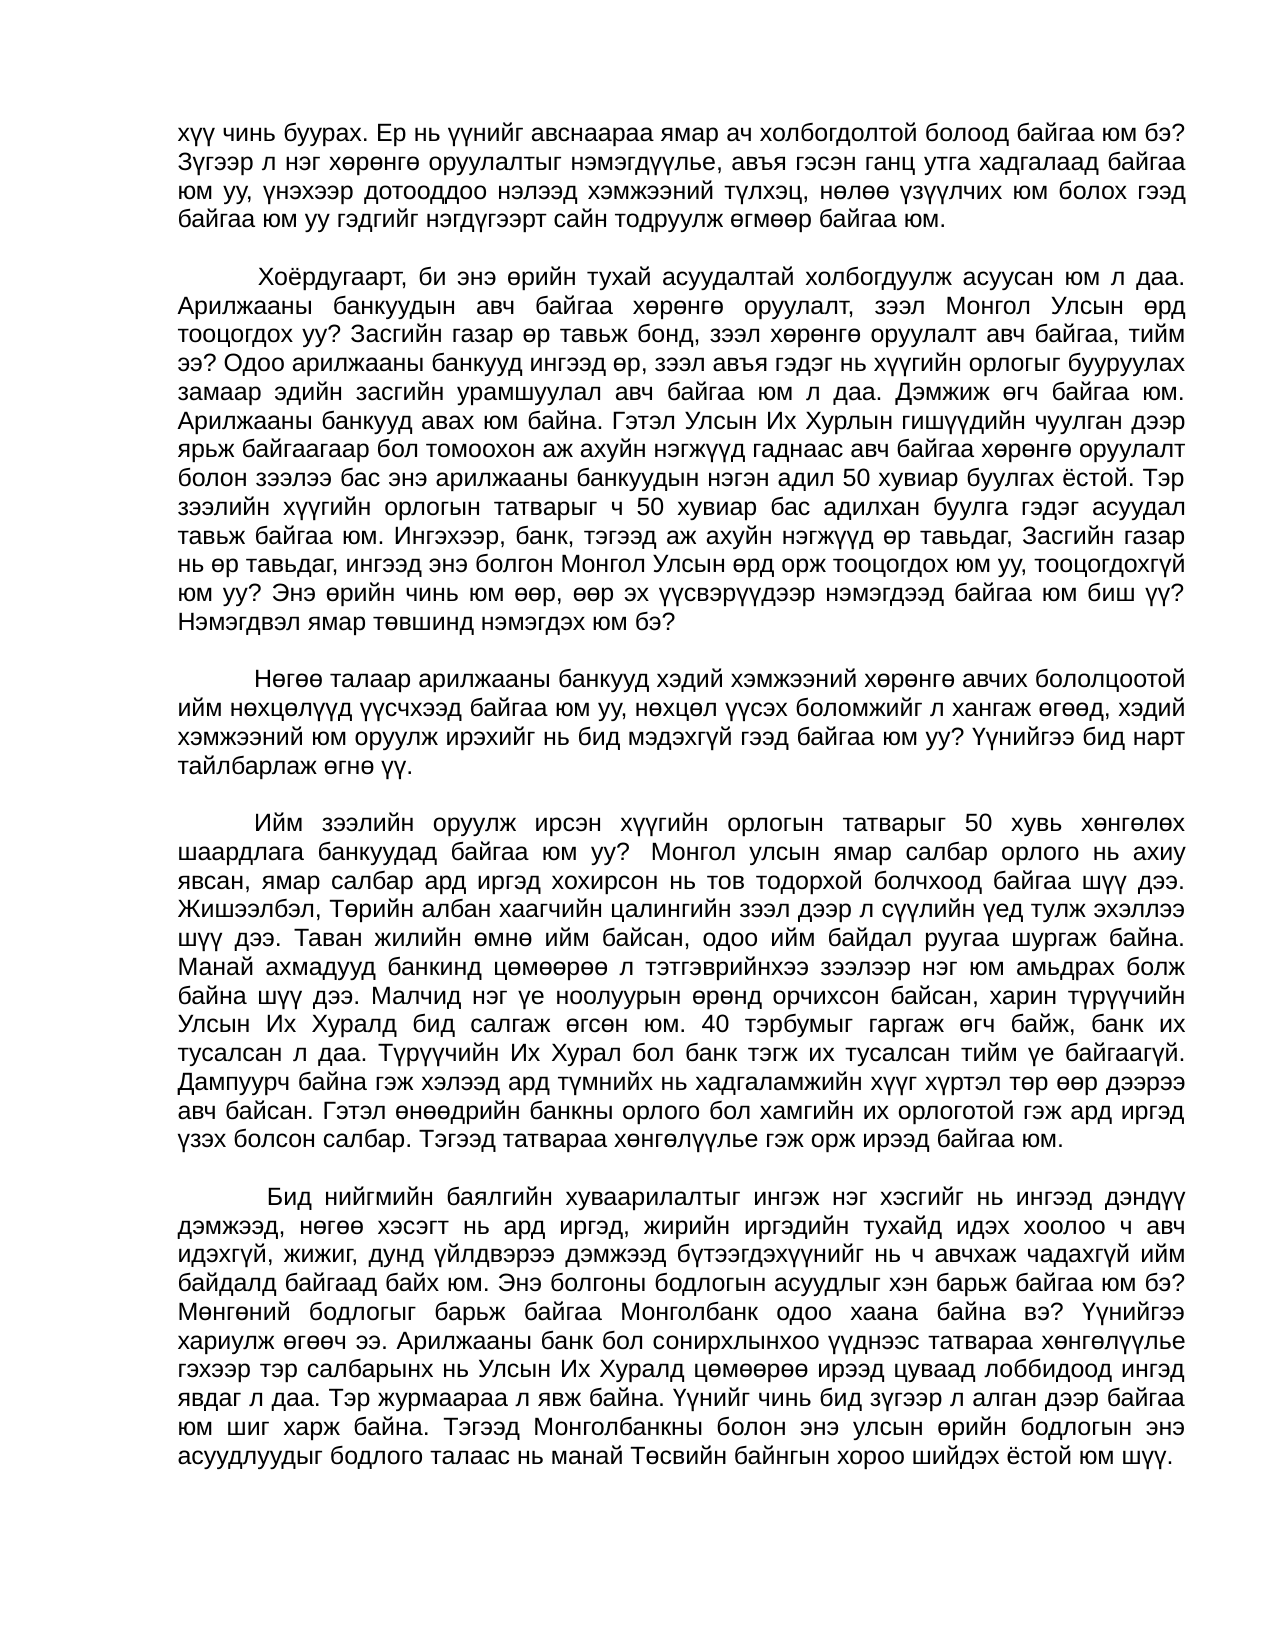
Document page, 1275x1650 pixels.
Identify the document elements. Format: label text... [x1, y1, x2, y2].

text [177, 118, 1186, 233]
text Нөгөө талаар арилжааны банкууд хэдий хэмжээний хөрөнгө авчих бололцоотой ийм нөхцөлүүд үүсчхээд байгаа юм уу, нөхцөл үүсэх боломжийг л хангаж өгөөд, хэдий хэмжээний юм оруулж ирэхийг нь бид мэдэхгүй гээд байгаа юм уу? Үүнийгээ бид нарт тайлбарлаж өгнө үү. [177, 664, 1186, 779]
text Ийм зээлийн оруулж ирсэн хүүгийн орлогын татварыг 50 хувь хөнгөлөх шаардлага банкуудад байгаа юм уу? Монгол улсын ямар салбар орлого нь ахиу явсан, ямар салбар ард иргэд хохирсон нь тов тодорхой болчхоод байгаа шүү дээ. Жишээлбэл, Төрийн албан хаагчийн цалингийн зээл дээр л сүүлийн үед тулж эхэллээ шүү дээ. Таван жилийн өмнө ийм байсан, одоо ийм байдал руугаа шургаж байна. Манай ахмадууд банкинд цөмөөрөө л тэтгэврийнхээ зээлээр нэг юм амьдрах болж байна шүү дээ. Малчид нэг үе ноолуурын өрөнд орчихсон байсан, харин түрүүчийн Улсын Их Хуралд бид салгаж өгсөн юм. 40 тэрбумыг гаргаж өгч байж, банк их тусалсан л даа. Түрүүчийн Их Хурал бол банк тэгж их тусалсан тийм үе байгаагүй. Дампуурч байна гэж хэлээд ард түмнийх нь хадгаламжийн хүүг хүртэл төр өөр дээрээ авч байсан. Гэтэл өнөөдрийн банкны орлого бол хамгийн их орлоготой гэж ард иргэд үзэх болсон салбар. Тэгээд татвараа хөнгөлүүлье гэж орж ирээд байгаа юм. [177, 808, 1186, 1153]
text Хоёрдугаарт, би энэ өрийн тухай асуудалтай холбогдуулж асуусан юм л даа. Арилжааны банкуудын авч байгаа хөрөнгө оруулалт, зээл Монгол Улсын өрд тооцогдох уу? Засгийн газар өр тавьж бонд, зээл хөрөнгө оруулалт авч байгаа, тийм ээ? Одоо арилжааны банкууд ингээд өр, зээл авъя гэдэг нь хүүгийн орлогыг бууруулах замаар эдийн засгийн урамшуулал авч байгаа юм л даа. Дэмжиж өгч байгаа юм. Арилжааны банкууд авах юм байна. Гэтэл Улсын Их Хурлын гишүүдийн чуулган дээр ярьж байгаагаар бол томоохон аж ахуйн нэгжүүд гаднаас авч байгаа хөрөнгө оруулалт болон зээлээ бас энэ арилжааны банкуудын нэгэн адил 50 хувиар буулгах ёстой. Тэр зээлийн хүүгийн орлогын татварыг ч 50 хувиар бас адилхан буулга гэдэг асуудал тавьж байгаа юм. Ингэхээр, банк, тэгээд аж ахуйн нэгжүүд өр тавьдаг, Засгийн газар нь өр тавьдаг, ингээд энэ болгон Монгол Улсын өрд орж тооцогдох юм уу, тооцогдохгүй юм уу? Энэ өрийн чинь юм өөр, өөр эх үүсвэрүүдээр нэмэгдээд байгаа юм биш үү? Нэмэгдвэл ямар төвшинд нэмэгдэх юм бэ? [177, 262, 1186, 636]
text Бид нийгмийн баялгийн хуваарилалтыг ингэж нэг хэсгийг нь ингээд дэндүү дэмжээд, нөгөө хэсэгт нь ард иргэд, жирийн иргэдийн тухайд идэх хоолоо ч авч идэхгүй, жижиг, дунд үйлдвэрээ дэмжээд бүтээгдэхүүнийг нь ч авчхаж чадахгүй ийм байдалд байгаад байх юм. Энэ болгоны бодлогын асуудлыг хэн барьж байгаа юм бэ? Мөнгөний бодлогыг барьж байгаа Монголбанк одоо хаана байна вэ? Үүнийгээ хариулж өгөөч ээ. Арилжааны банк бол сонирхлынхоо үүднээс татвараа хөнгөлүүлье гэхээр тэр салбарынх нь Улсын Их Хуралд цөмөөрөө ирээд цуваад лоббидоод ингэд явдаг л даа. Тэр журмаараа л явж байна. Үүнийг чинь бид зүгээр л алган дээр байгаа юм шиг харж байна. Тэгээд Монголбанкны болон энэ улсын өрийн бодлогын энэ асуудлуудыг бодлого талаас нь манай Төсвийн байнгын хороо шийдэх ёстой юм шүү. [177, 1182, 1186, 1469]
